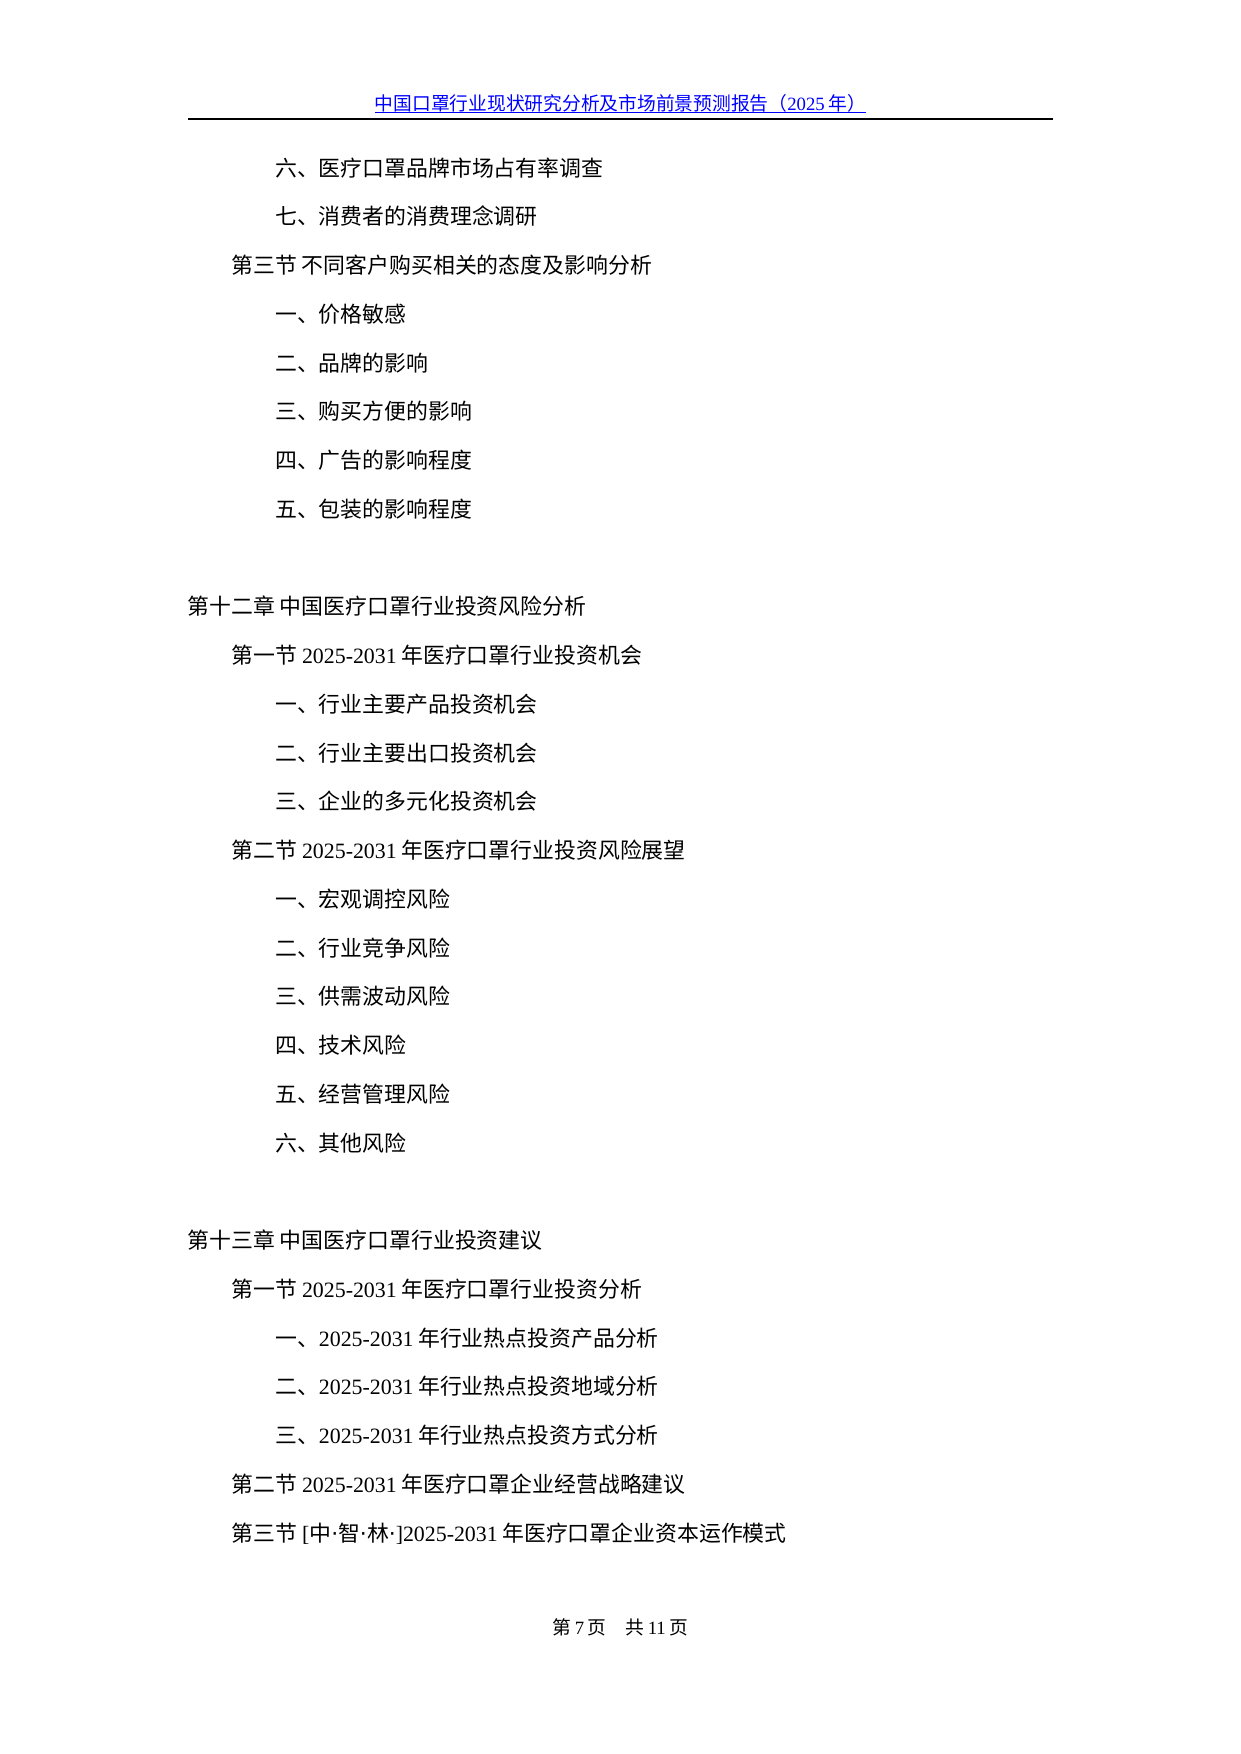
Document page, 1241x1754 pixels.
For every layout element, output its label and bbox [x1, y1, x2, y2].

text [187, 150, 1053, 1548]
